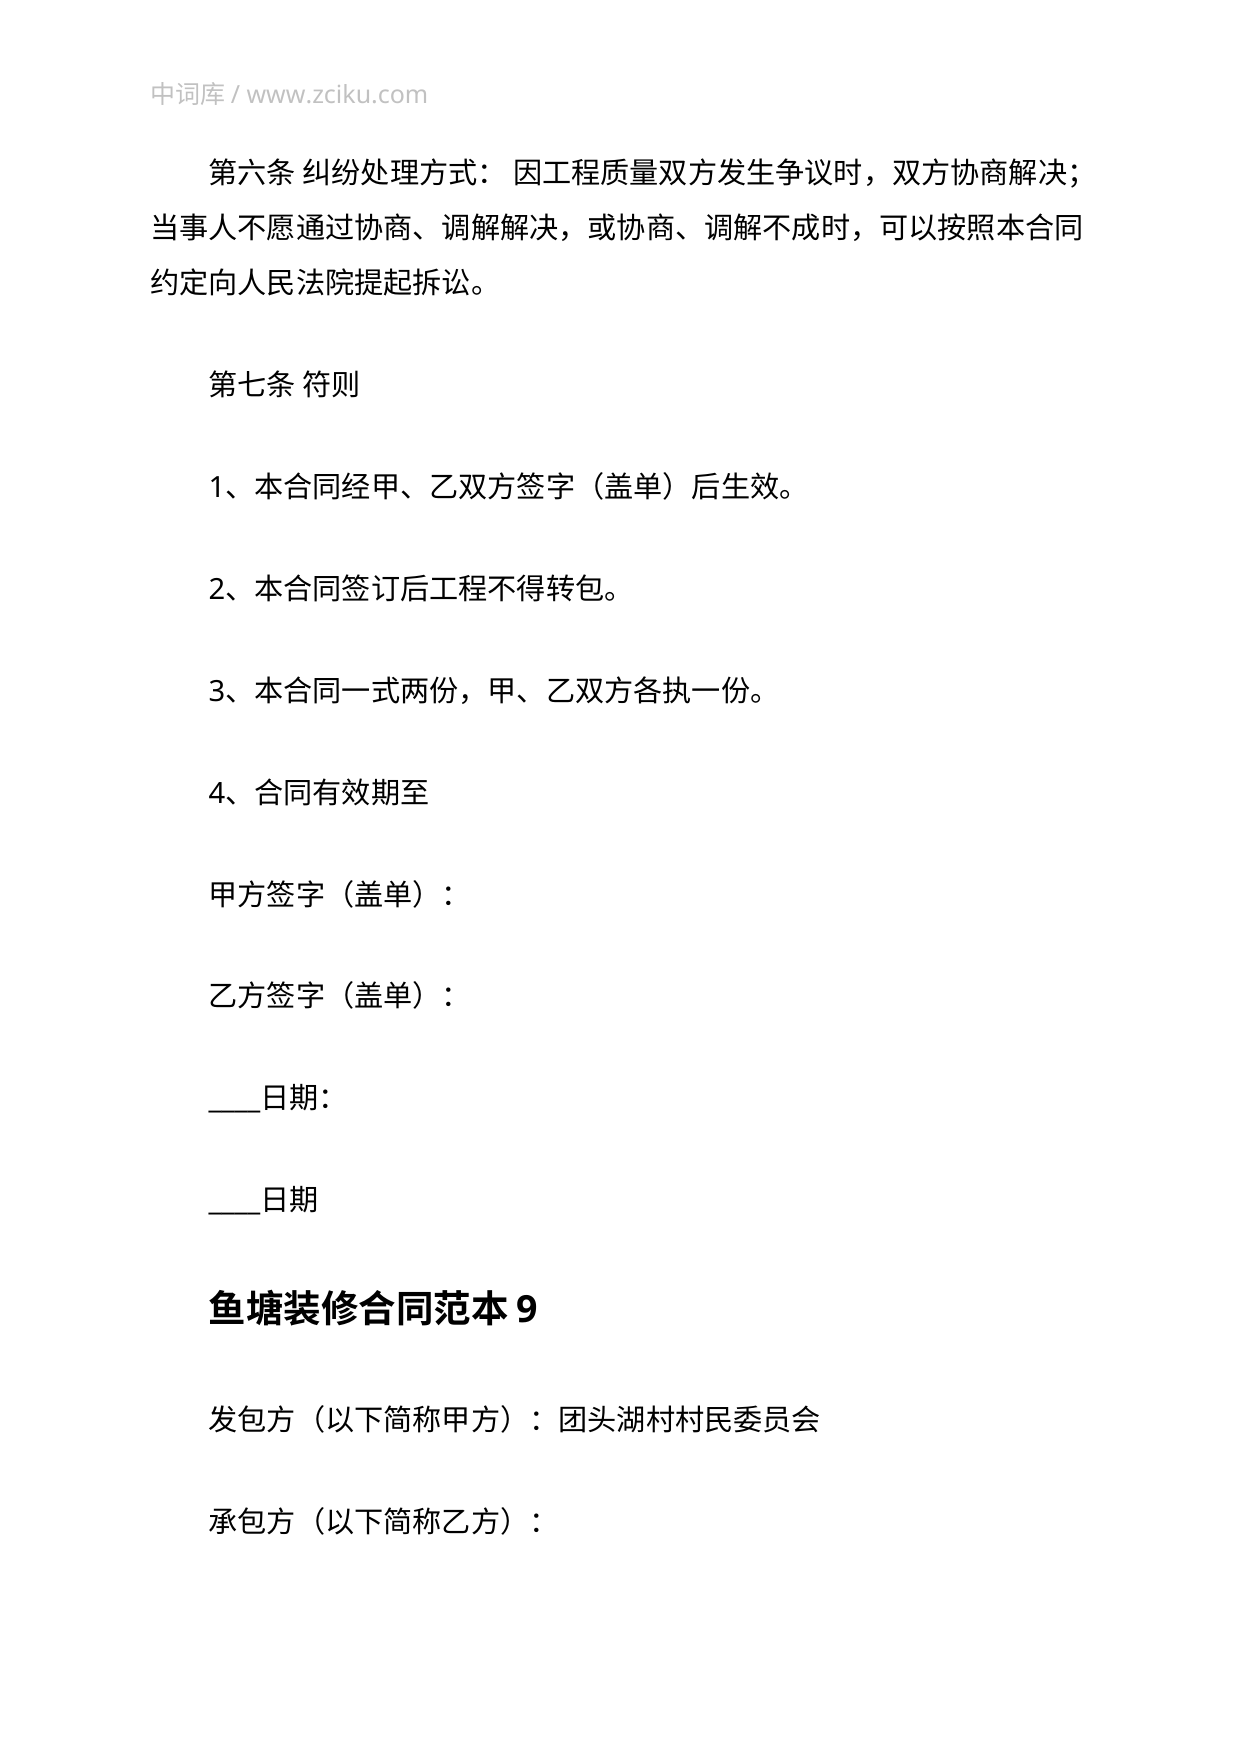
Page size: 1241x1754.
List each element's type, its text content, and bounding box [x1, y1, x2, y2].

text 乙方签字（盖单）： [150, 973, 1090, 1015]
text 第七条 符则 [150, 362, 1090, 404]
text 发包方（以下简称甲方）：团头湖村村民委员会 [150, 1396, 1090, 1439]
text 承包方（以下简称乙方）： [150, 1498, 1090, 1540]
text 第六条 纠纷处理方式： 因工程质量双方发生争议时，双方协商解决；当事人不愿通过协商、调解解决，或协商、调解不成时，可以按照本合同约定向人民法院提起拆讼。 [150, 150, 1090, 302]
text 2、本合同签订后工程不得转包。 [150, 565, 1090, 608]
text 3、本合同一式两份，甲、乙双方各执一份。 [150, 667, 1090, 710]
text 鱼塘装修合同范本9 [150, 1279, 1090, 1333]
text 甲方签字（盖单）： [150, 871, 1090, 913]
text ____日期： [150, 1075, 1090, 1117]
text ____日期 [150, 1177, 1090, 1219]
text 1、本合同经甲、乙双方签字（盖单）后生效。 [150, 463, 1090, 506]
text 4、合同有效期至 [150, 769, 1090, 812]
